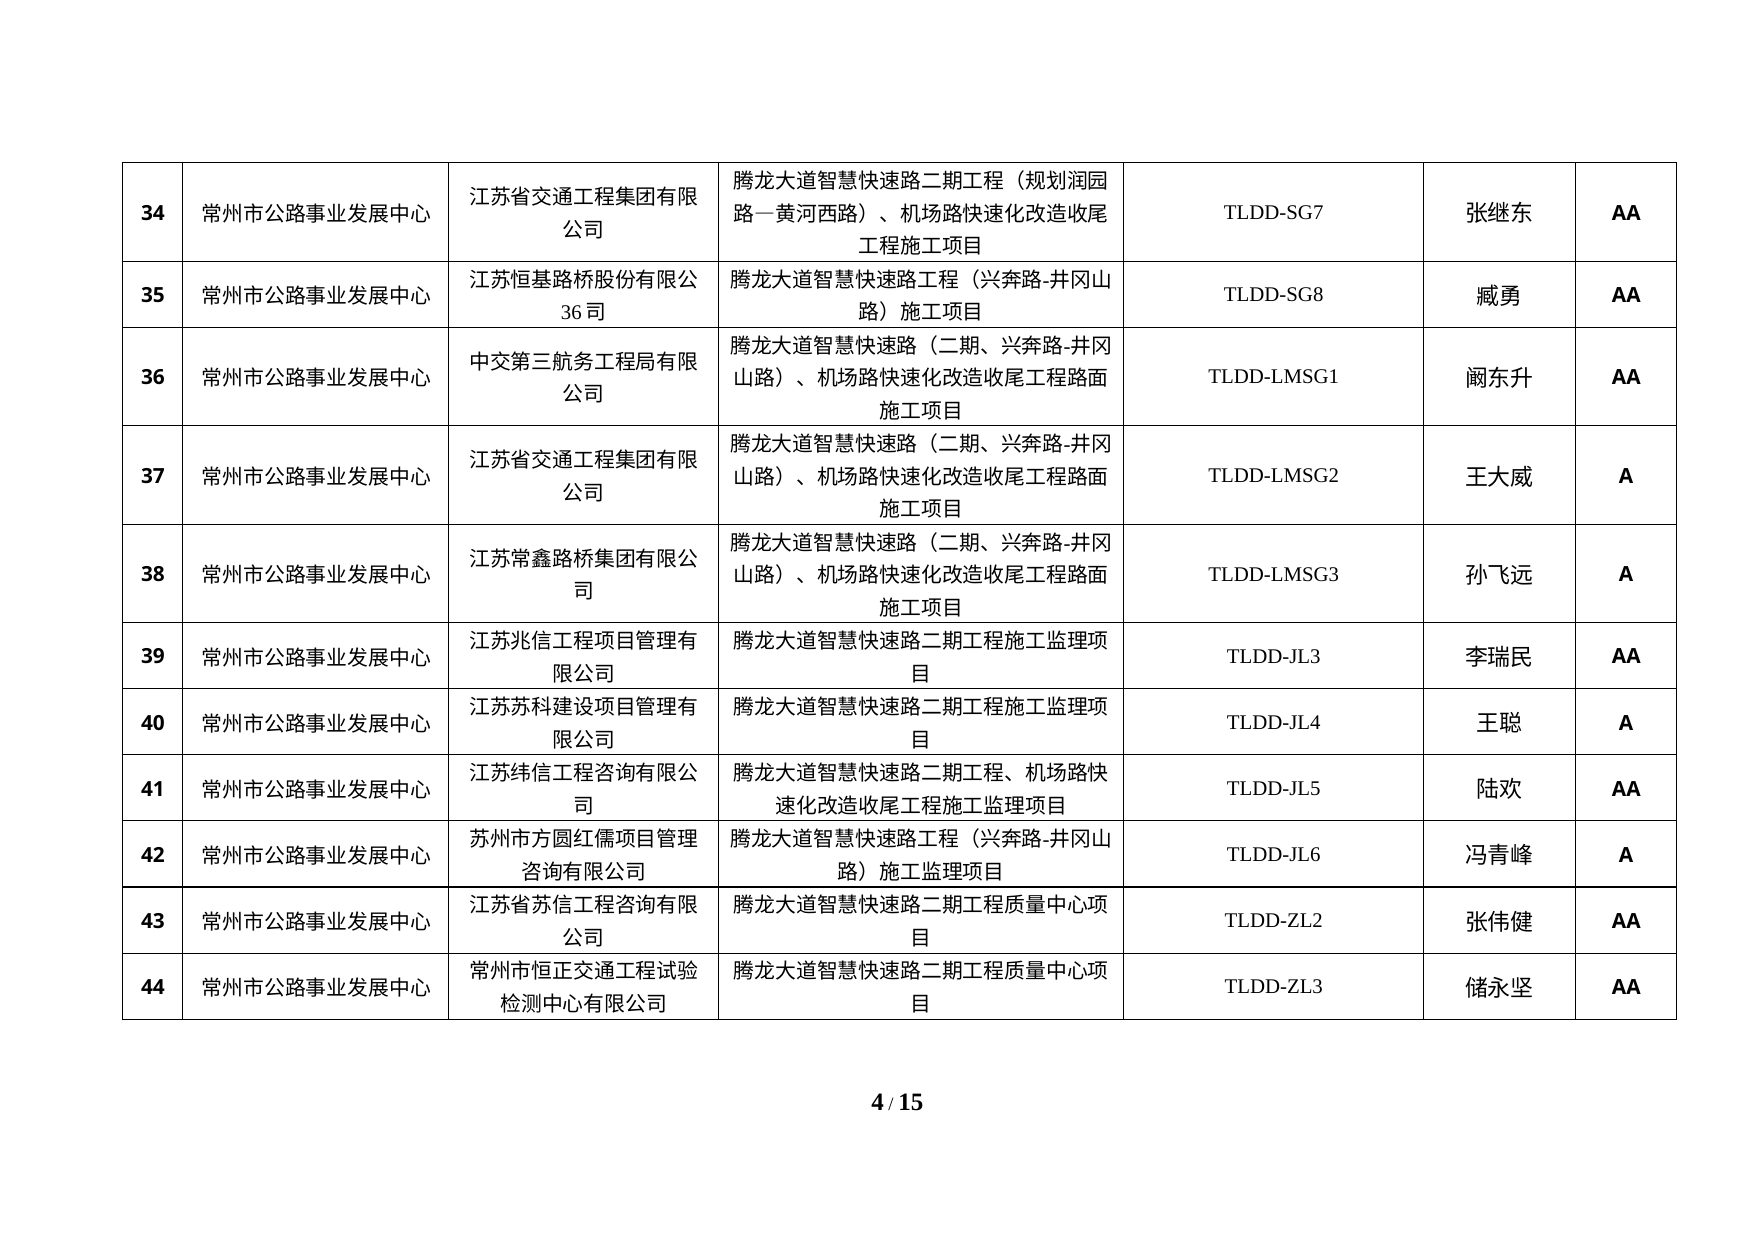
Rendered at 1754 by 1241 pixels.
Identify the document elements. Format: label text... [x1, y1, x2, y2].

table_cell 腾龙大道智慧快速路二期工程质量中心项目 [719, 888, 1123, 952]
table_cell 江苏常鑫路桥集团有限公司 [449, 525, 718, 622]
table_cell TLDD-ZL2 [1124, 888, 1423, 952]
table_cell AA [1576, 954, 1676, 1018]
table_cell 常州市公路事业发展中心 [183, 689, 448, 754]
table_cell 腾龙大道智慧快速路工程（兴奔路-井冈山路）施工监理项目 [719, 821, 1123, 886]
table_cell 陆欢 [1424, 755, 1575, 820]
table_cell TLDD-JL6 [1124, 821, 1423, 886]
table_cell 王大威 [1424, 426, 1575, 524]
table_cell TLDD-JL3 [1124, 623, 1423, 688]
table_cell TLDD-ZL3 [1124, 954, 1423, 1018]
table_cell 腾龙大道智慧快速路（二期、兴奔路-井冈山路）、机场路快速化改造收尾工程路面施工项目 [719, 426, 1123, 524]
table_cell 34 [123, 163, 182, 261]
table_cell 35 [123, 262, 182, 327]
table_cell 腾龙大道智慧快速路二期工程、机场路快速化改造收尾工程施工监理项目 [719, 755, 1123, 820]
table_cell 常州市公路事业发展中心 [183, 525, 448, 622]
table_cell 冯青峰 [1424, 821, 1575, 886]
table_cell A [1576, 821, 1676, 886]
table_cell TLDD-JL5 [1124, 755, 1423, 820]
table_cell 腾龙大道智慧快速路二期工程质量中心项目 [719, 954, 1123, 1018]
table_cell 42 [123, 821, 182, 886]
table_cell 40 [123, 689, 182, 754]
table_cell 39 [123, 623, 182, 688]
table_cell 常州市公路事业发展中心 [183, 821, 448, 886]
table_cell 王聪 [1424, 689, 1575, 754]
table_cell A [1576, 525, 1676, 622]
table_cell 李瑞民 [1424, 623, 1575, 688]
table_cell 阚东升 [1424, 328, 1575, 425]
table_cell 江苏苏科建设项目管理有限公司 [449, 689, 718, 754]
table_cell 44 [123, 954, 182, 1018]
table_cell AA [1576, 262, 1676, 327]
table_cell 储永坚 [1424, 954, 1575, 1018]
table_cell 常州市公路事业发展中心 [183, 163, 448, 261]
table_cell 41 [123, 755, 182, 820]
table_cell TLDD-LMSG3 [1124, 525, 1423, 622]
table_cell 常州市公路事业发展中心 [183, 262, 448, 327]
table_cell TLDD-SG7 [1124, 163, 1423, 261]
table_cell AA [1576, 328, 1676, 425]
table_cell 腾龙大道智慧快速路工程（兴奔路-井冈山路）施工项目 [719, 262, 1123, 327]
table_cell 常州市公路事业发展中心 [183, 755, 448, 820]
table_cell TLDD-SG8 [1124, 262, 1423, 327]
table_cell 常州市恒正交通工程试验检测中心有限公司 [449, 954, 718, 1018]
table_cell 常州市公路事业发展中心 [183, 888, 448, 952]
table_cell 常州市公路事业发展中心 [183, 623, 448, 688]
table_cell AA [1576, 163, 1676, 261]
table_cell 臧勇 [1424, 262, 1575, 327]
table_cell 腾龙大道智慧快速路二期工程（规划润园路—黄河西路）、机场路快速化改造收尾工程施工项目 [719, 163, 1123, 261]
table_cell AA [1576, 888, 1676, 952]
table_cell 38 [123, 525, 182, 622]
table_cell 江苏纬信工程咨询有限公司 [449, 755, 718, 820]
table_cell 中交第三航务工程局有限公司 [449, 328, 718, 425]
table_cell A [1576, 689, 1676, 754]
table_cell 苏州市方圆红儒项目管理咨询有限公司 [449, 821, 718, 886]
table_cell TLDD-JL4 [1124, 689, 1423, 754]
table_cell 37 [123, 426, 182, 524]
table_cell 腾龙大道智慧快速路二期工程施工监理项目 [719, 689, 1123, 754]
table_cell 常州市公路事业发展中心 [183, 426, 448, 524]
table_cell 腾龙大道智慧快速路二期工程施工监理项目 [719, 623, 1123, 688]
table_cell A [1576, 426, 1676, 524]
table_cell AA [1576, 755, 1676, 820]
table_cell 腾龙大道智慧快速路（二期、兴奔路-井冈山路）、机场路快速化改造收尾工程路面施工项目 [719, 328, 1123, 425]
table_cell 常州市公路事业发展中心 [183, 328, 448, 425]
table_cell TLDD-LMSG2 [1124, 426, 1423, 524]
table_cell 36 [123, 328, 182, 425]
table_cell 43 [123, 888, 182, 952]
table_cell 孙飞远 [1424, 525, 1575, 622]
table_cell TLDD-LMSG1 [1124, 328, 1423, 425]
table_cell 常州市公路事业发展中心 [183, 954, 448, 1018]
table_cell 江苏省交通工程集团有限公司 [449, 163, 718, 261]
table_cell 江苏省交通工程集团有限公司 [449, 426, 718, 524]
table_cell 张继东 [1424, 163, 1575, 261]
table_cell 张伟健 [1424, 888, 1575, 952]
table_cell 江苏恒基路桥股份有限公36司 [449, 262, 718, 327]
table_cell 江苏省苏信工程咨询有限公司 [449, 888, 718, 952]
table_cell AA [1576, 623, 1676, 688]
table_cell 江苏兆信工程项目管理有限公司 [449, 623, 718, 688]
table_cell 腾龙大道智慧快速路（二期、兴奔路-井冈山路）、机场路快速化改造收尾工程路面施工项目 [719, 525, 1123, 622]
